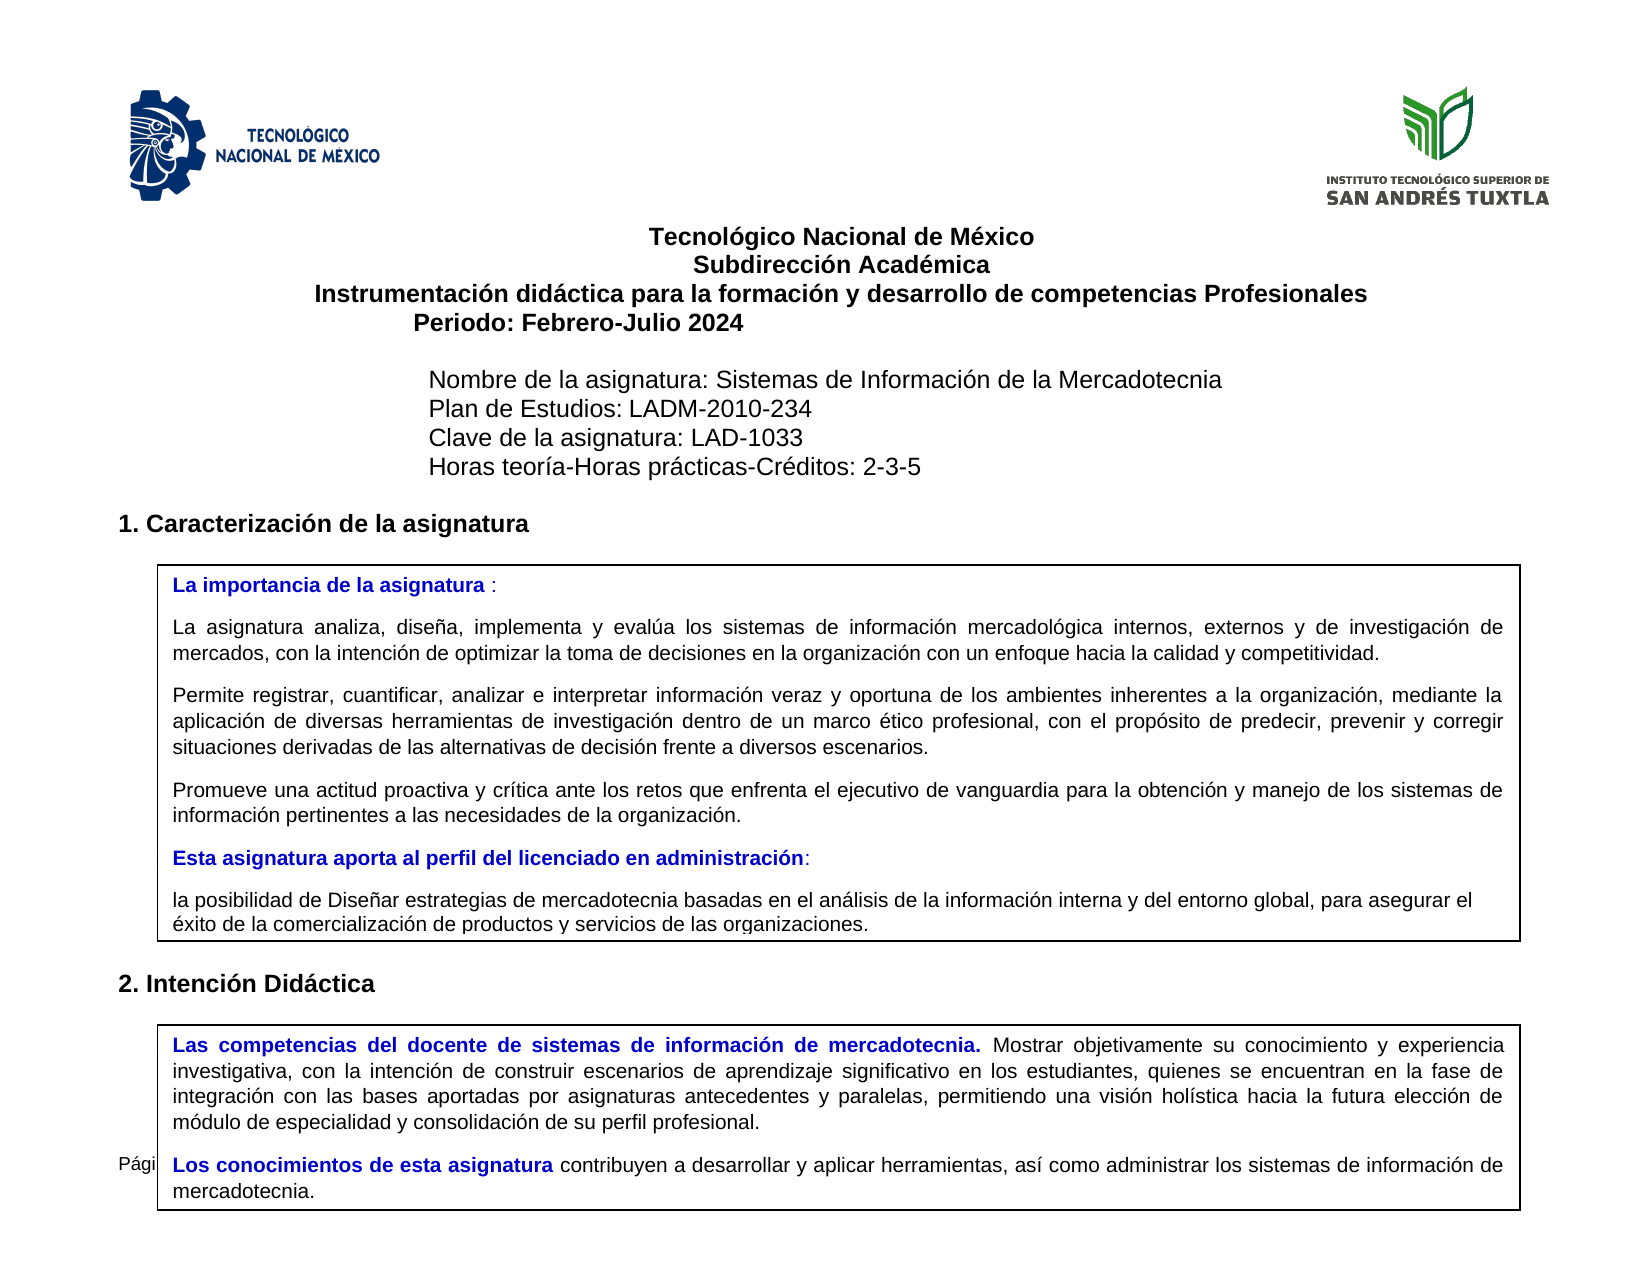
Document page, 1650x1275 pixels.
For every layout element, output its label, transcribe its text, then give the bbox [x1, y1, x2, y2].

text 2. Intención Didáctica [118, 969, 1565, 998]
picture [120, 86, 389, 205]
text Horas teoría-Horas prácticas-Créditos: 2-3-5 [428, 452, 1565, 480]
text Subdirección Académica [118, 250, 1565, 279]
text Periodo: Febrero-Julio 2024 [339, 308, 1565, 337]
text 1. Caracterización de la asignatura [118, 509, 1565, 538]
text Plan de Estudios: LADM-2010-234 [428, 394, 1565, 423]
text Tecnológico Nacional de México [118, 222, 1565, 250]
text Nombre de la asignatura: Sistemas de Información de la Mercadotecnia [428, 365, 1565, 394]
text Instrumentación didáctica para la formación y desarrollo de competencias Profesionales [118, 279, 1565, 308]
picture [1327, 86, 1549, 205]
text Clave de la asignatura: LAD-1033 [428, 423, 1565, 452]
